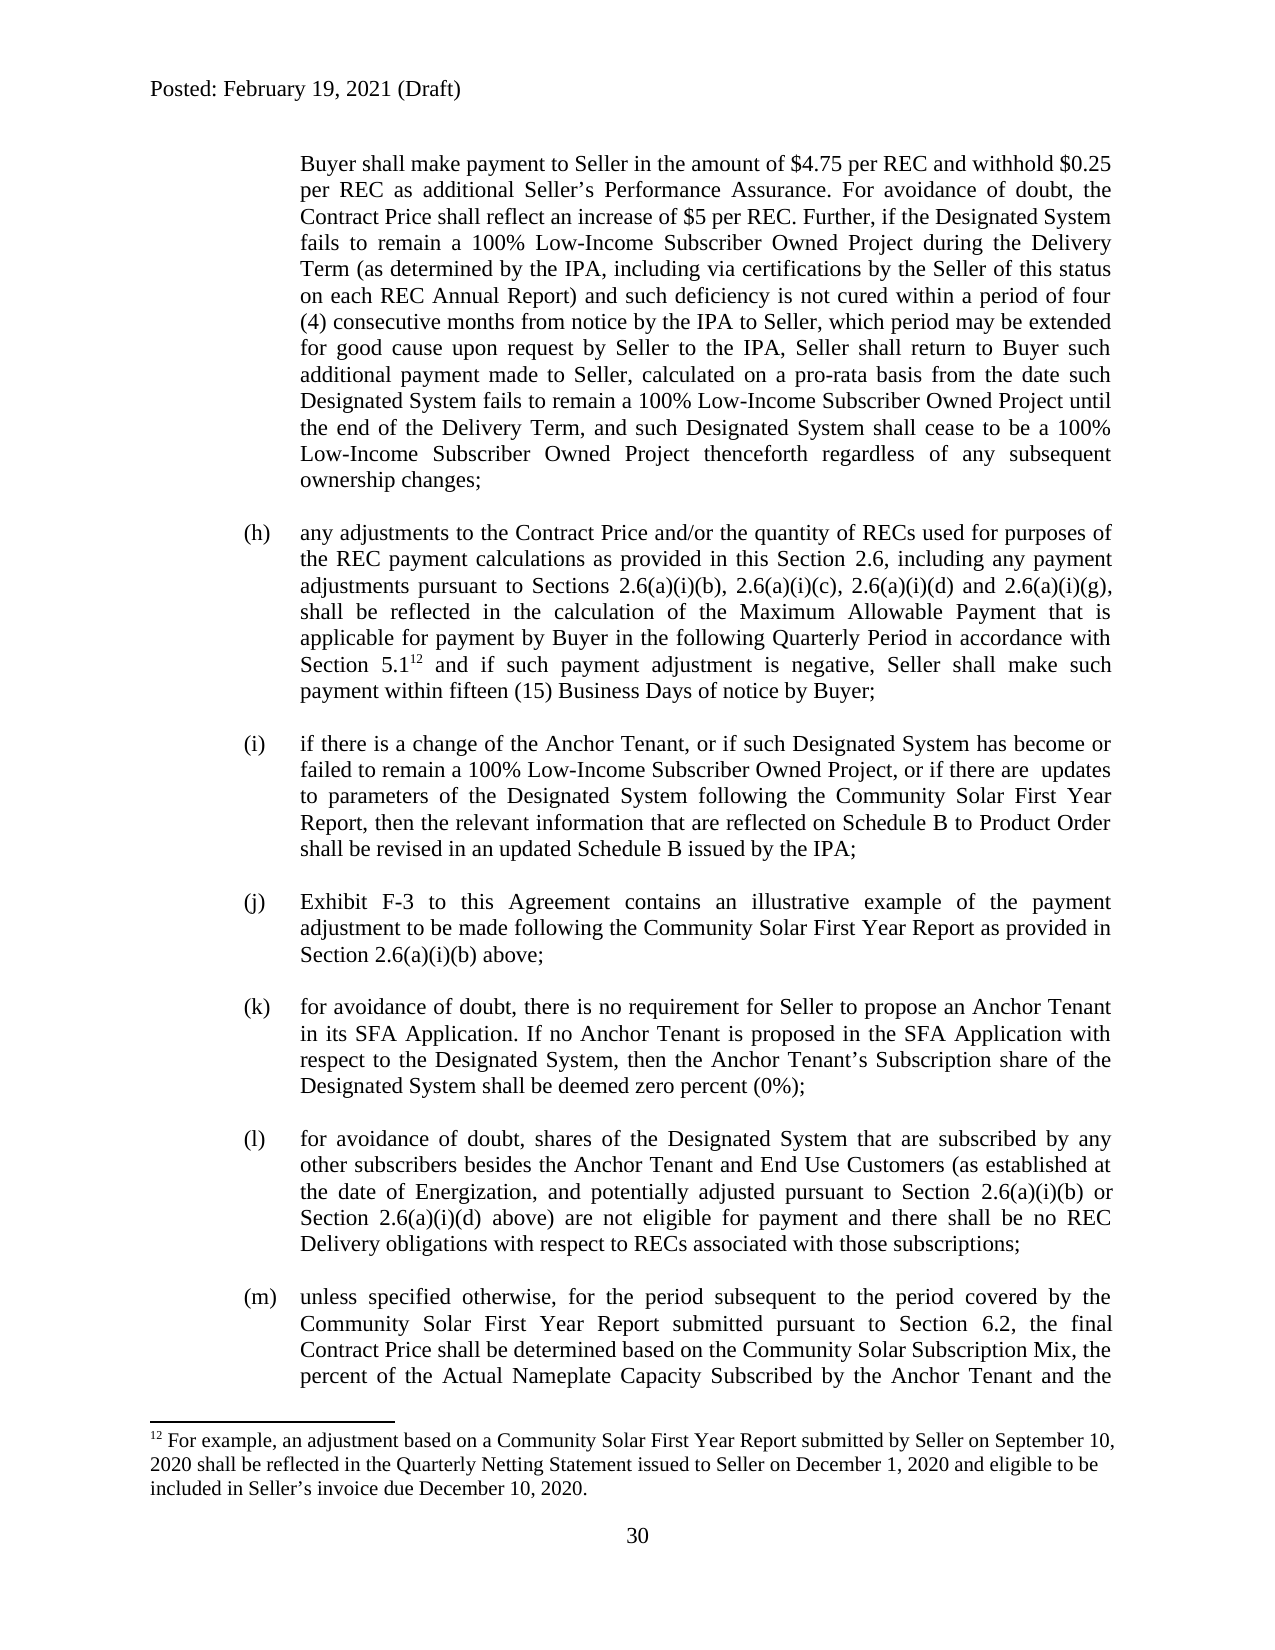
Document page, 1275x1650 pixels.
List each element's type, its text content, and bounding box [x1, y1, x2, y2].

list for avoidance of doubt, there is no requirement for Seller to propose an Anchor Tenant in its SFA Application. If no Anchor Tenant is proposed in the SFA Application with respect to the Designated System, then the Anchor Tenant’s Subscription share of the Designated System shall be deemed zero percent (0%); [244, 993, 1113, 1099]
list any adjustments to the Contract Price and/or the quantity of RECs used for purposes of the REC payment calculations as provided in this Section 2.6, including any payment adjustments pursuant to Sections 2.6(b), 2.6(c), 2.6(d) and 2.6(g), shall be reflected in the calculation of the Maximum Allowable Payment that is applicable for payment by Buyer in the following Quarterly Period in accordance with Section 5.1 and if such payment adjustment is negative, Seller shall make such payment within fifteen (15) Business Days of notice by Buyer; [244, 519, 1113, 703]
list Exhibit F-3 to this Agreement contains an illustrative example of the payment adjustment to be made following the Community Solar First Year Report as provided in Section 2.6(b) above; [244, 888, 1113, 967]
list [244, 1283, 1113, 1389]
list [244, 150, 1113, 493]
list if there is a change of the Anchor Tenant, or if such Designated System has become or failed to remain a 100% Low-Income Subscriber Owned Project, or if there are updates to parameters of the Designated System following the Community Solar First Year Report, then the relevant information that are reflected on Schedule B to Product Order shall be revised in an updated Schedule B issued by the IPA; [244, 730, 1113, 862]
list for avoidance of doubt, shares of the Designated System that are subscribed by any other subscribers besides the Anchor Tenant and End Use Customers (as established at the date of Energization, and potentially adjusted pursuant to Section 2.6(b) or Section 2.6(d) above) are not eligible for payment and there shall be no REC Delivery obligations with respect to RECs associated with those subscriptions; [244, 1125, 1113, 1257]
